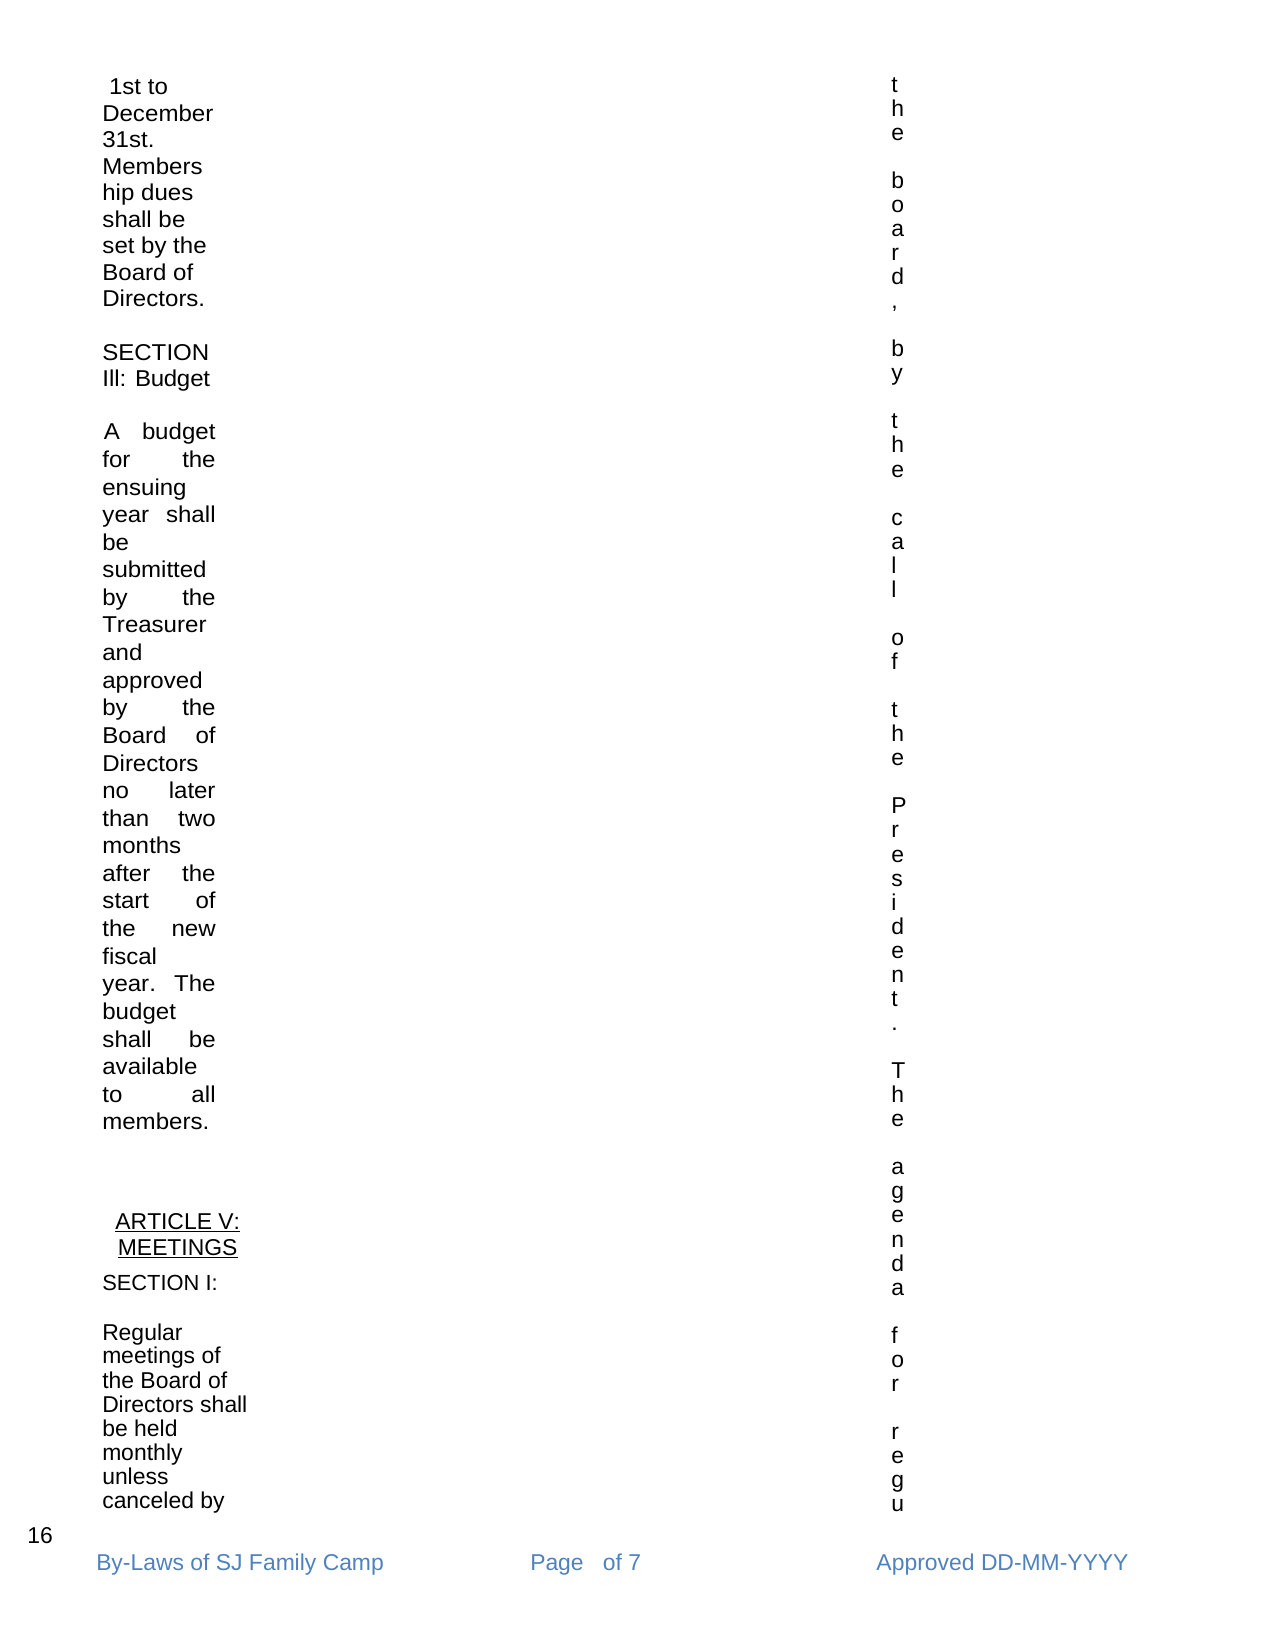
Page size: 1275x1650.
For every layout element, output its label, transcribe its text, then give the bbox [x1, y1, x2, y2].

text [102, 73, 215, 312]
text A budget for the ensuing year shall be submitted by the Treasurer and approved by the Board of Directors no later than two months after the start of the new fiscal year. The budget shall be available to all members. [102, 418, 215, 1135]
text SECTION Ill: Budget [102, 339, 215, 391]
text SECTION I: [102, 1270, 253, 1296]
subtitle ARTICLE V: MEETINGS [102, 1208, 253, 1261]
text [102, 1321, 253, 1513]
